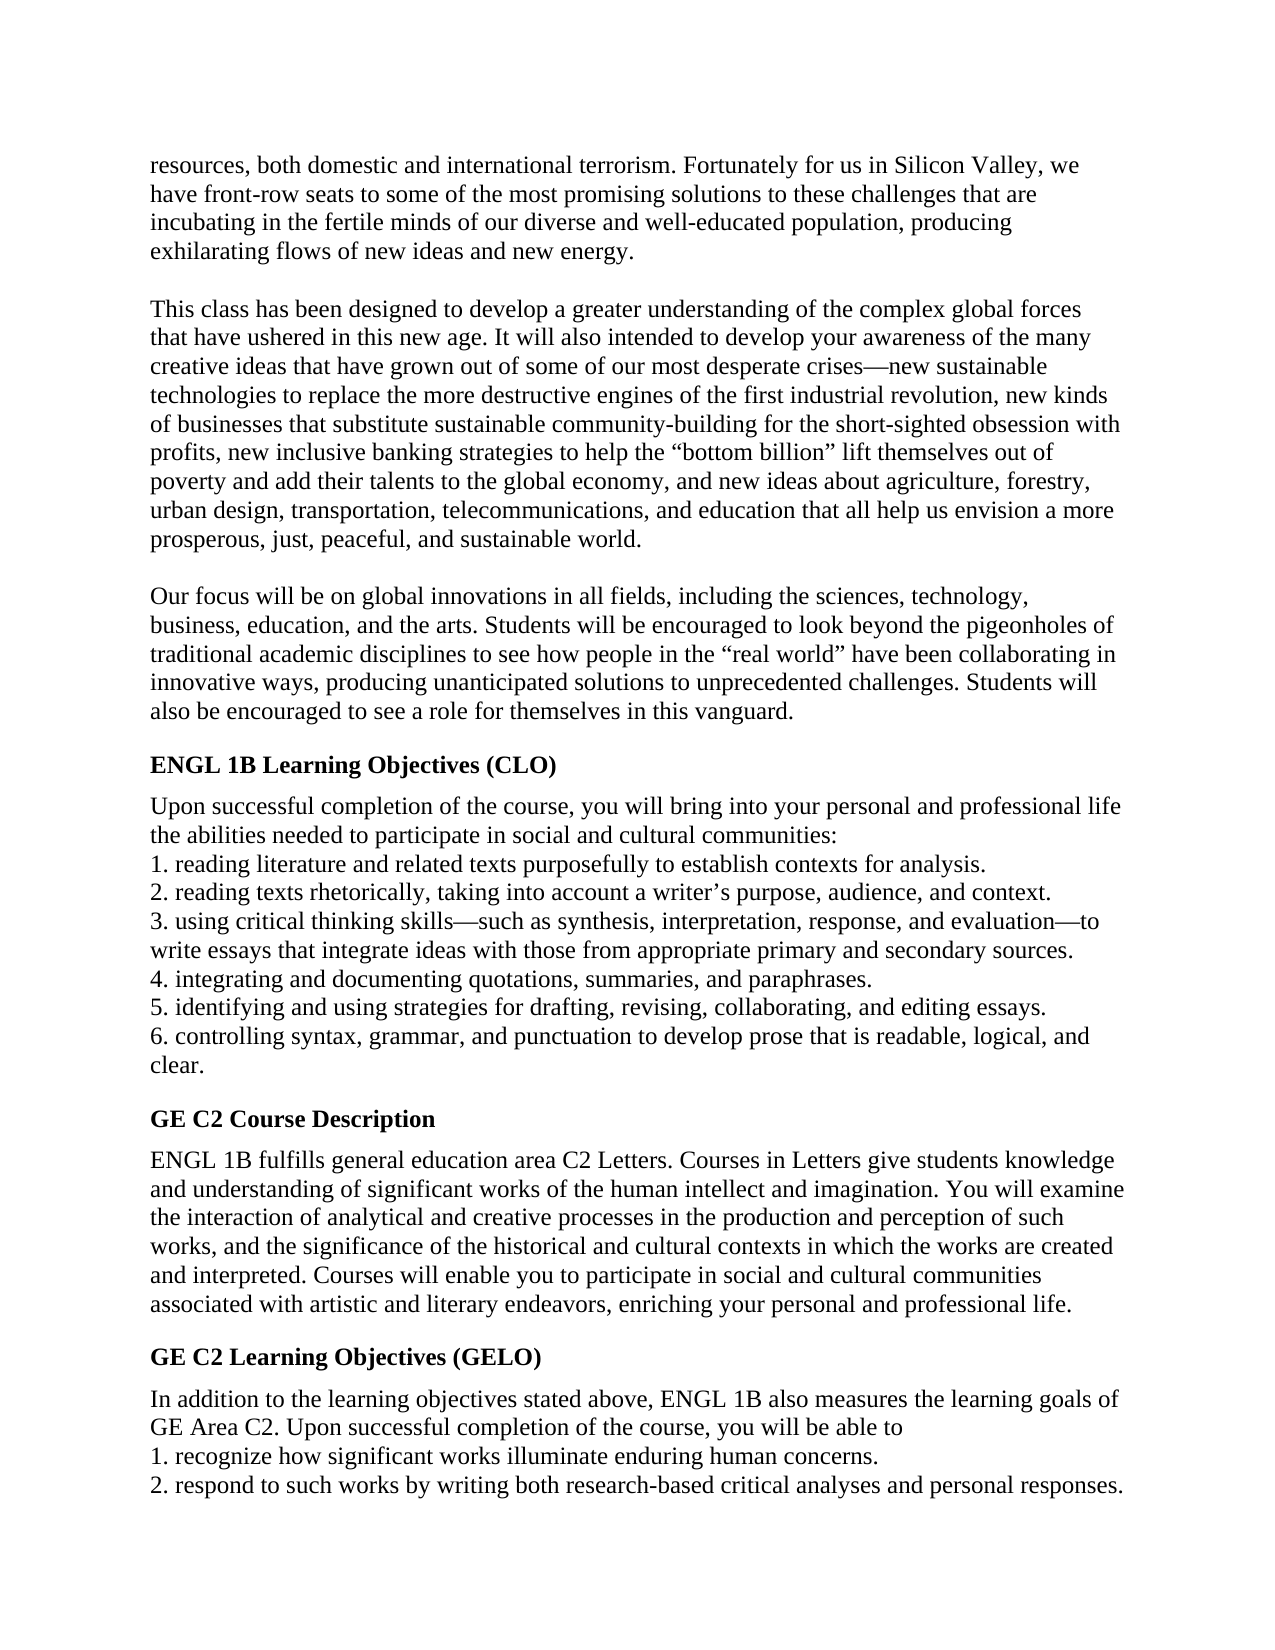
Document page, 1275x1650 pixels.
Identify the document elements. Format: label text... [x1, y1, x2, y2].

text Our focus will be on global innovations in all fields, including the sciences, technology, business, education, and the arts. Students will be encouraged to look beyond the pigeonholes of traditional academic disciplines to see how people in the “real world” have been collaborating in innovative ways, producing unanticipated solutions to unprecedented challenges. Students will also be encouraged to see a role for themselves in this vanguard. [150, 581, 1125, 725]
text Upon successful completion of the course, you will bring into your personal and professional life the abilities needed to participate in social and cultural communities: [150, 791, 1125, 849]
text ENGL 1B fulfills general education area C2 Letters. Courses in Letters give students knowledge and understanding of significant works of the human intellect and imagination. You will examine the interaction of analytical and creative processes in the production and perception of such works, and the significance of the historical and cultural contexts in which the works are created and interpreted. Courses will enable you to participate in social and cultural communities associated with artistic and literary endeavors, enriching your personal and professional life. [150, 1145, 1125, 1317]
text 4. integrating and documenting quotations, summaries, and paraphrases. 5. identifying and using strategies for drafting, revising, collaborating, and editing essays. [150, 964, 1125, 1021]
text 2. reading texts rhetorically, taking into account a writer’s purpose, audience, and context. [150, 877, 1125, 906]
subtitle GE C2 Learning Objectives (GELO) [150, 1342, 1125, 1371]
text In addition to the learning objectives stated above, ENGL 1B also measures the learning goals of GE Area C2. Upon successful completion of the course, you will be able to [150, 1384, 1125, 1441]
text 1. reading literature and related texts purposefully to establish contexts for analysis. [150, 849, 1125, 877]
text 1. recognize how significant works illuminate enduring human concerns. [150, 1441, 1125, 1470]
text 3. using critical thinking skills—such as synthesis, interpretation, response, and evaluation—to write essays that integrate ideas with those from appropriate primary and secondary sources. [150, 906, 1125, 964]
text 2. respond to such works by writing both research-based critical analyses and personal responses. [150, 1470, 1125, 1499]
text This class has been designed to develop a greater understanding of the complex global forces that have ushered in this new age. It will also intended to develop your awareness of the many creative ideas that have grown out of some of our most desperate crises—new sustainable technologies to replace the more destructive engines of the first industrial revolution, new kinds of businesses that substitute sustainable community-building for the short-sighted obsession with profits, new inclusive banking strategies to help the “bottom billion” lift themselves out of poverty and add their talents to the global economy, and new ideas about agriculture, forestry, urban design, transportation, telecommunications, and education that all help us envision a more prosperous, just, peaceful, and sustainable world. [150, 294, 1125, 552]
text 6. controlling syntax, grammar, and punctuation to develop prose that is readable, logical, and clear. [150, 1021, 1125, 1079]
subtitle GE C2 Course Description [150, 1104, 1125, 1132]
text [150, 150, 1125, 265]
subtitle ENGL 1B Learning Objectives (CLO) [150, 750, 1125, 779]
